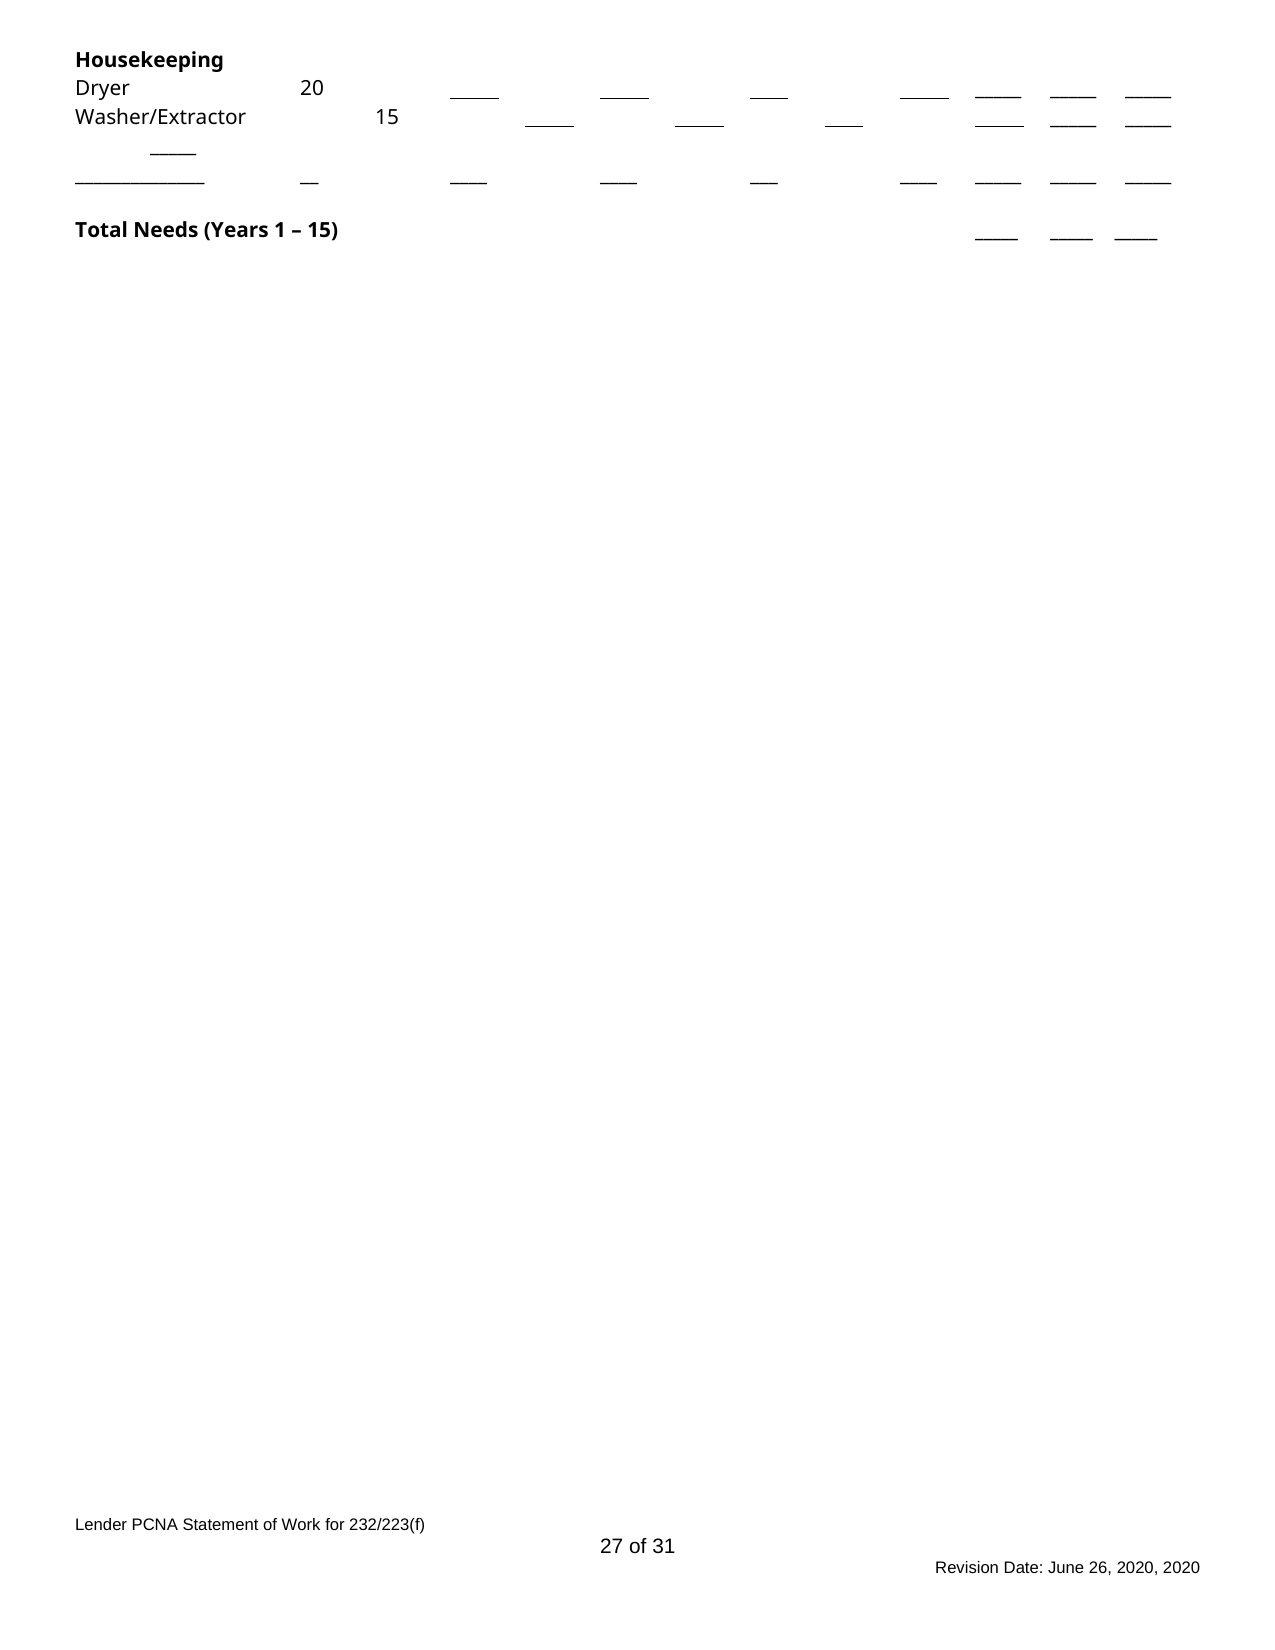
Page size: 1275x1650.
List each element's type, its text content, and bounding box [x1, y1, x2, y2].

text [75, 159, 1200, 187]
text Dryer 20 _____ _____ _____ [75, 73, 1200, 102]
text Washer/Extractor 15 _____ _____ _____ [75, 102, 1200, 159]
text Housekeeping [75, 45, 1200, 73]
text Total Needs (Years 1 – 15) _____ _____ _____ [75, 216, 1200, 244]
